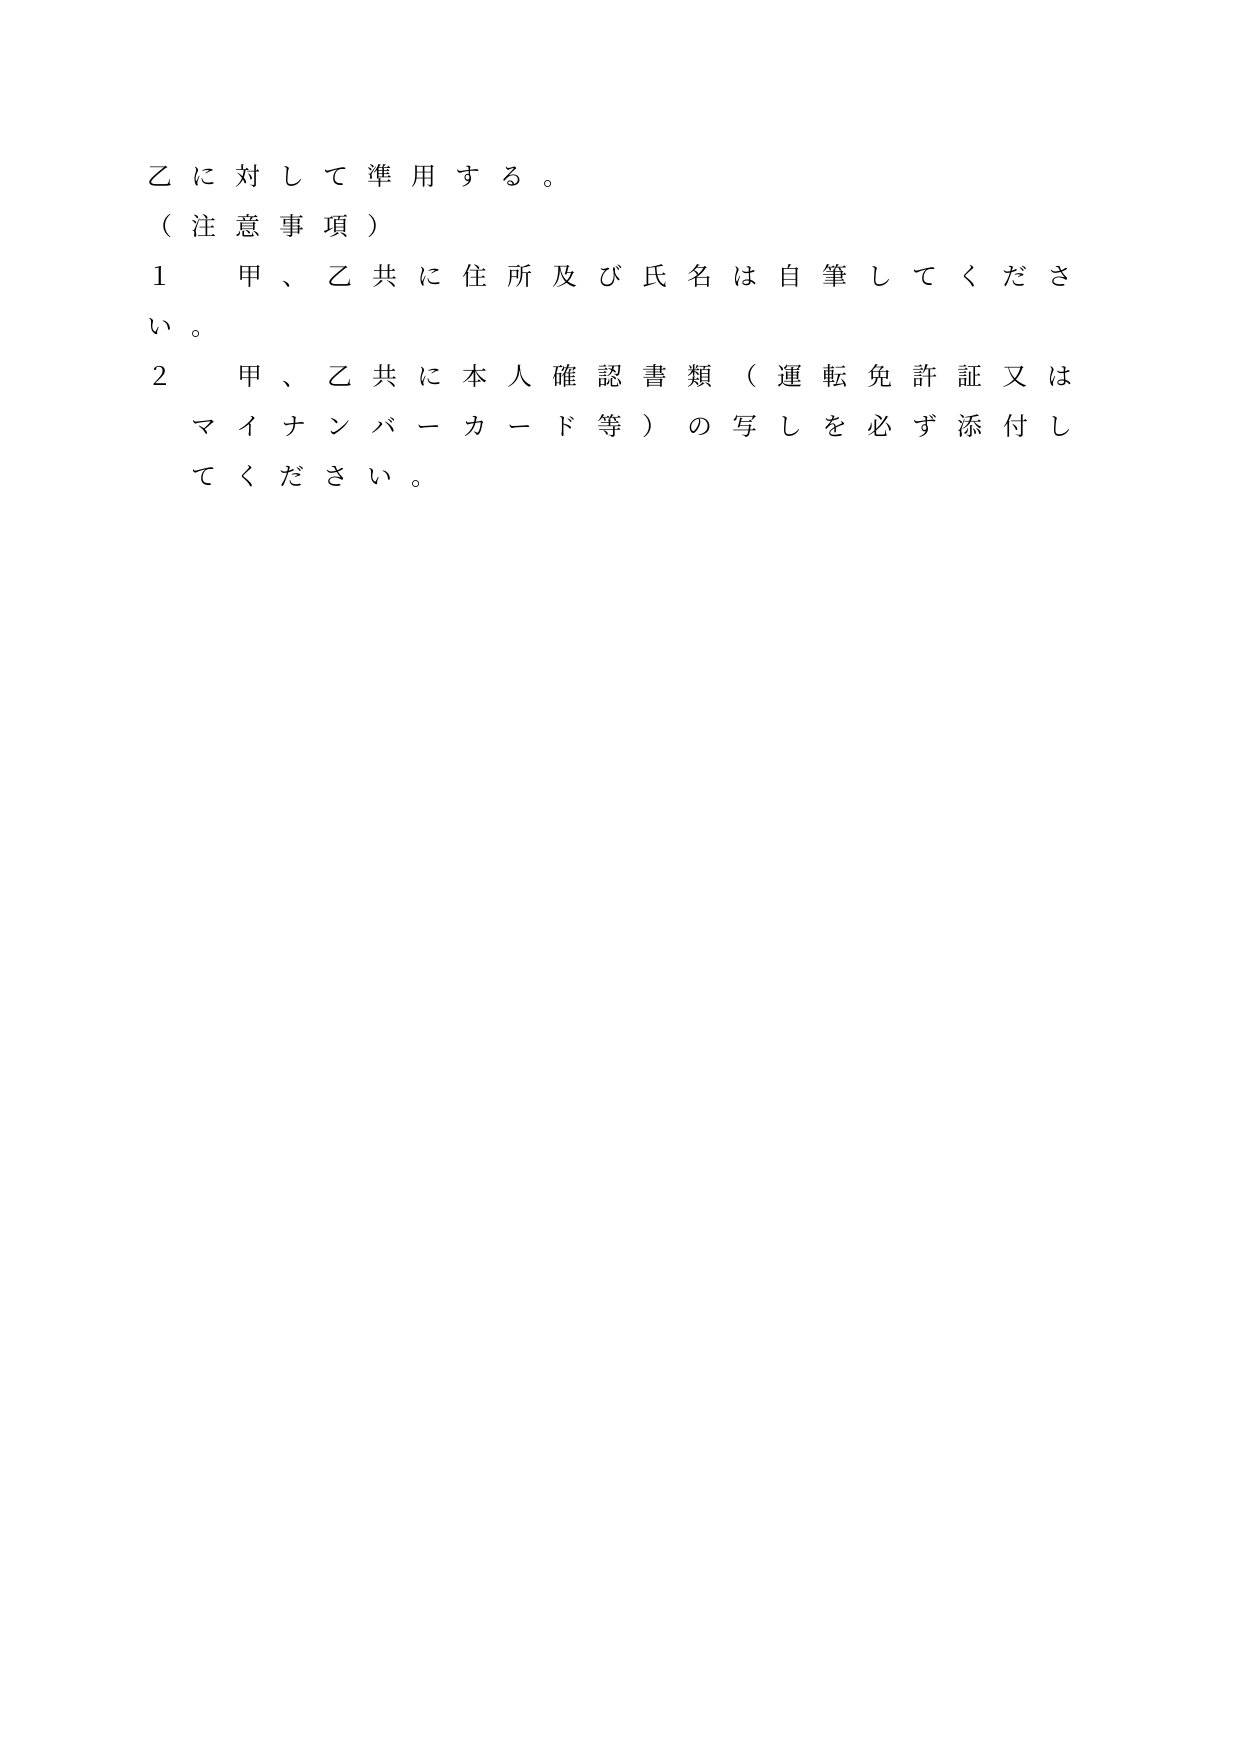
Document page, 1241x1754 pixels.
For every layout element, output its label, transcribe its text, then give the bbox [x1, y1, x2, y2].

text ２ 甲、乙共に本人確認書類（運転免許証又はマイナンバーカード等）の写しを必ず添付してください。 [147, 349, 1093, 500]
text １ 甲、乙共に住所及び氏名は自筆してください。 [147, 249, 1093, 349]
text （注意事項） [147, 199, 1093, 249]
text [147, 149, 1093, 199]
